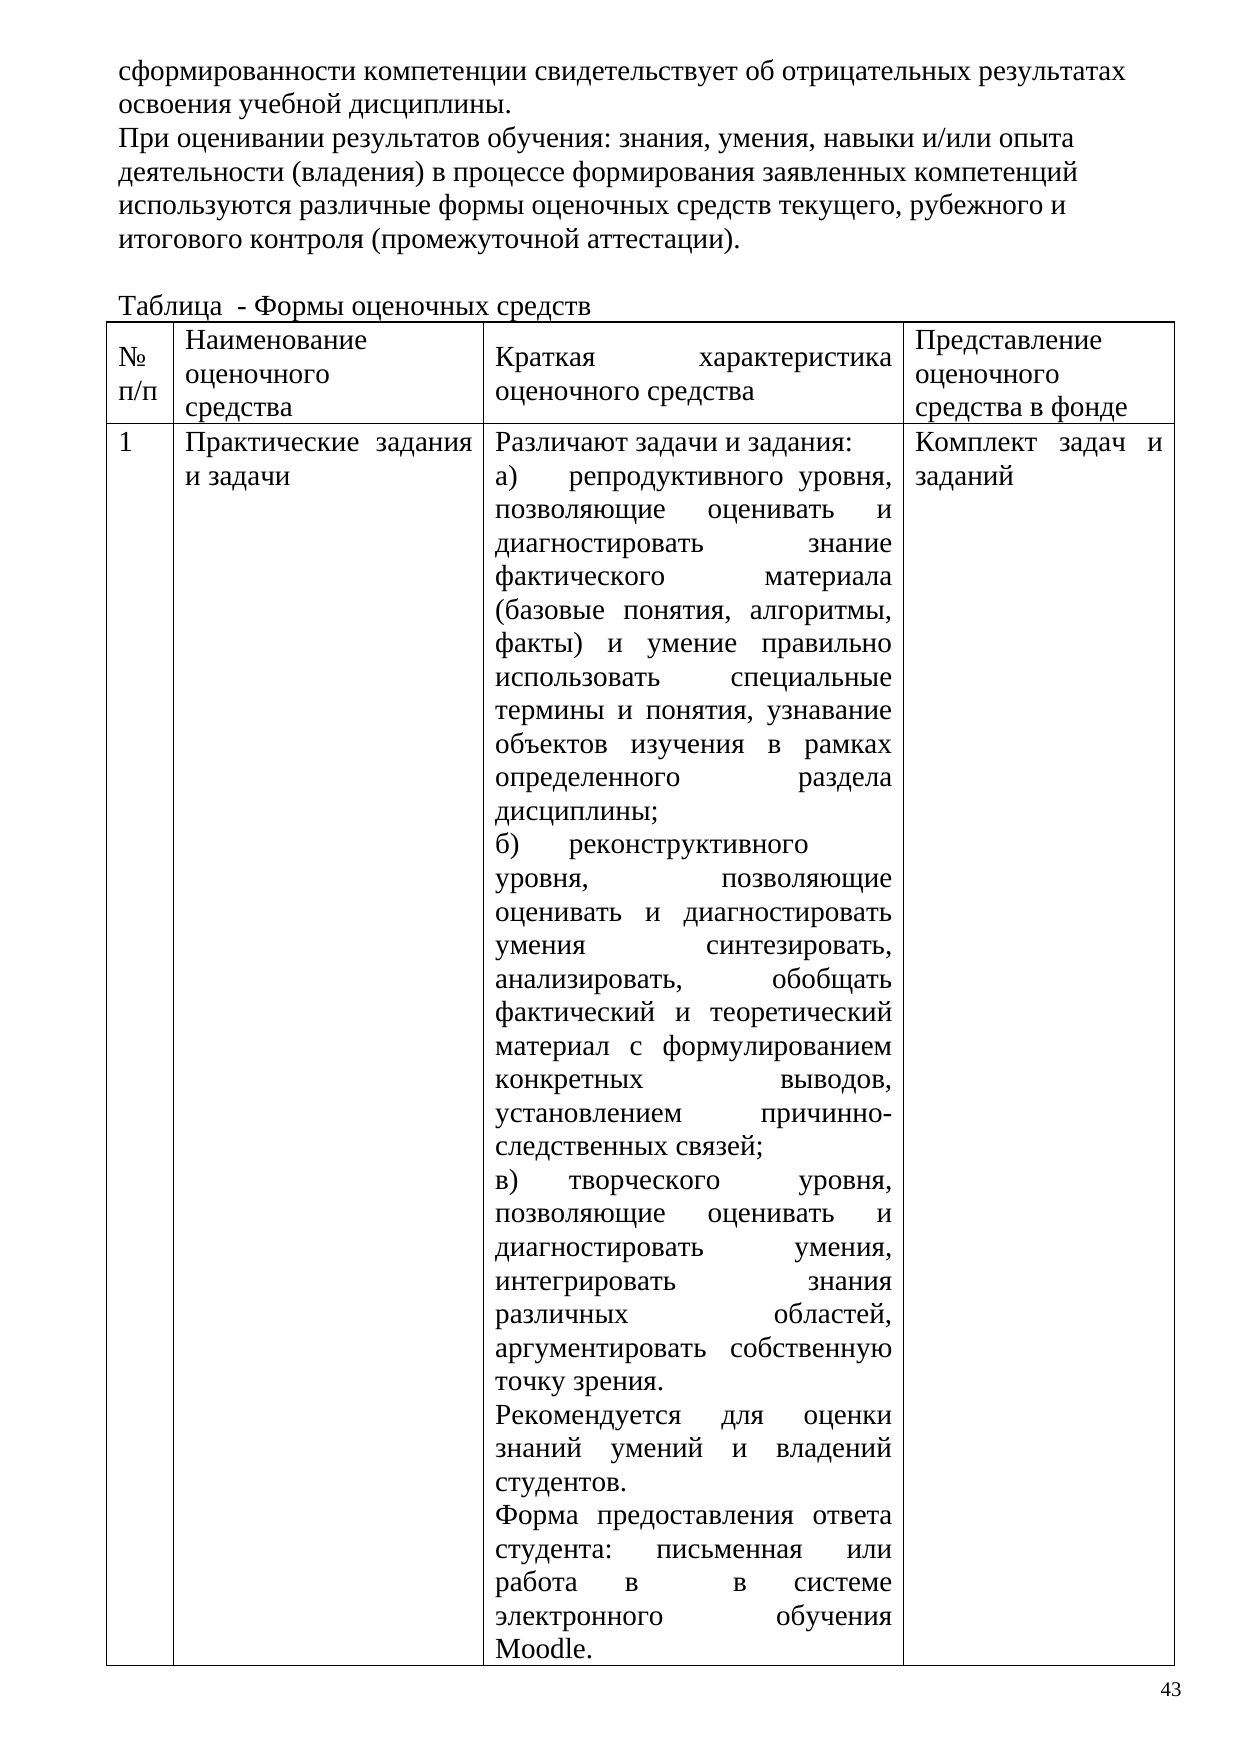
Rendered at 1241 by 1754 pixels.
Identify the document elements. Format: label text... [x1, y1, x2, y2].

table_cell Практические задания и задачи [174, 424, 483, 1665]
text При оценивании результатов обучения: знания, умения, навыки и/или опыта деятельности (владения) в процессе формирования заявленных компетенций используются различные формы оценочных средств текущего, рубежного и итогового контроля (промежуточной аттестации). [118, 120, 1181, 254]
table_cell Комплект задач и заданий [904, 424, 1174, 1665]
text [118, 53, 1181, 120]
table_cell Различают задачи и задания: а) репродуктивного уровня, позволяющие оценивать и диагностировать знание фактического материала (базовые понятия, алгоритмы, факты) и умение правильно использовать специальные термины и понятия, узнавание объектов изучения в рамках определенного раздела дисциплины; б) реконструктивного уровня, позволяющие оценивать и диагностировать умения синтезировать, анализировать, обобщать фактический и теоретический материал с формулированием конкретных выводов, установлением причинно-следственных связей; в) творческого уровня, позволяющие оценивать и диагностировать умения, интегрировать знания различных областей, аргументировать собственную точку зрения. Рекомендуется для оценки знаний умений и владений студентов. Форма предоставления ответа студента: письменная или работа в в системе электронного обучения Мoodle. [484, 424, 903, 1665]
text Таблица - Формы оценочных средств [118, 288, 1181, 321]
table_header № п/п [107, 323, 173, 423]
table_header Краткая характеристика оценочного средства [484, 323, 903, 423]
table_header Наименование оценочного средства [174, 323, 483, 423]
table_header Представление оценочного средства в фонде [904, 323, 1174, 423]
table_cell 1 [107, 424, 173, 1665]
